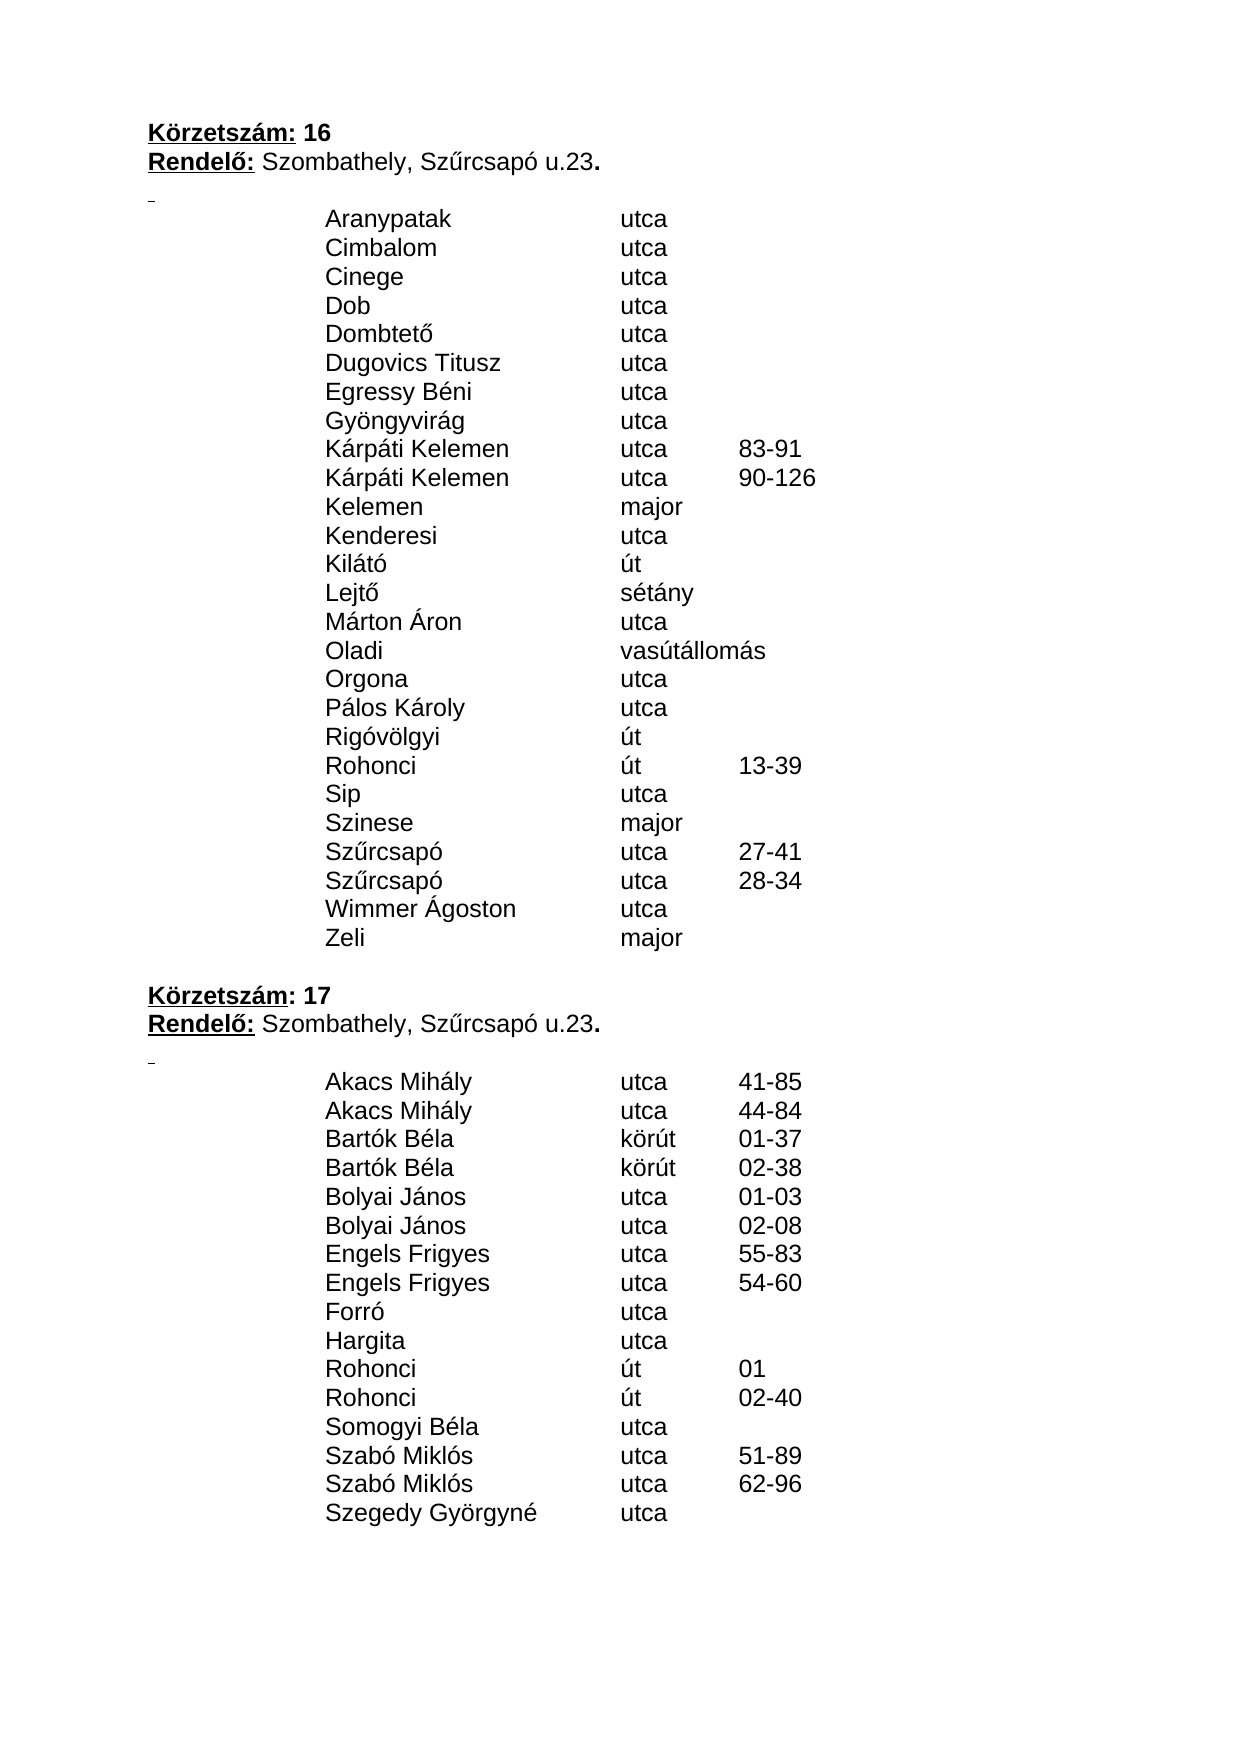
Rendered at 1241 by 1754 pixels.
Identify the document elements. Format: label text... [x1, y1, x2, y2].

text Rohonci út 02-40 [148, 1383, 1093, 1412]
text Rohonci út 01 [148, 1354, 1093, 1383]
text Bartók Béla körút 02-38 [148, 1153, 1093, 1182]
text Bartók Béla körút 01-37 [148, 1124, 1093, 1153]
text Wimmer Ágoston utca [148, 894, 1093, 923]
text Körzetszám: 16 [148, 118, 1093, 147]
text Szabó Miklós utca 51-89 [148, 1441, 1093, 1469]
text Rohonci út 13-39 [148, 751, 1093, 779]
text Rendelő: Szombathely, Szűrcsapó u.23. [148, 147, 1093, 176]
text Somogyi Béla utca [148, 1412, 1093, 1441]
text Engels Frigyes utca 54-60 [148, 1268, 1093, 1297]
text Szabó Miklós utca 62-96 [148, 1469, 1093, 1498]
text Rendelő: Szombathely, Szűrcsapó u.23. [148, 1009, 1093, 1038]
text Szinese major [148, 808, 1093, 837]
text Kelemen major [148, 492, 1093, 521]
text Engels Frigyes utca 55-83 [148, 1239, 1093, 1268]
text Kárpáti Kelemen utca 83-91 [148, 434, 1093, 463]
text Szűrcsapó utca 27-41 [148, 837, 1093, 866]
text Gyöngyvirág utca [148, 406, 1093, 434]
text Márton Áron utca [148, 607, 1093, 636]
text Akacs Mihály utca 44-84 [148, 1096, 1093, 1124]
text Cinege utca [148, 262, 1093, 291]
text Pálos Károly utca [148, 693, 1093, 722]
text Sip utca [148, 779, 1093, 808]
text Kárpáti Kelemen utca 90-126 [148, 463, 1093, 492]
text Körzetszám: 17 [148, 981, 1093, 1009]
text Forró utca [148, 1297, 1093, 1326]
text Rigóvölgyi út [148, 722, 1093, 751]
text Oladi vasútállomás [148, 636, 1093, 664]
text Lejtő sétány [148, 578, 1093, 607]
text Cimbalom utca [148, 233, 1093, 262]
text Kilátó út [148, 549, 1093, 578]
text Egressy Béni utca [148, 377, 1093, 406]
text Bolyai János utca 01-03 [148, 1182, 1093, 1211]
text Akacs Mihály utca 41-85 [148, 1067, 1093, 1096]
text Kenderesi utca [148, 521, 1093, 549]
text Bolyai János utca 02-08 [148, 1211, 1093, 1239]
text Szűrcsapó utca 28-34 [148, 866, 1093, 894]
text Dombtető utca [148, 319, 1093, 348]
subtitle Dob utca [148, 291, 1093, 319]
text Hargita utca [148, 1326, 1093, 1354]
text Orgona utca [148, 664, 1093, 693]
subtitle Zeli major [148, 923, 1093, 952]
text Aranypatak utca [148, 204, 1093, 233]
text Dugovics Titusz utca [148, 348, 1093, 377]
text Szegedy Györgyné utca [148, 1498, 1093, 1527]
